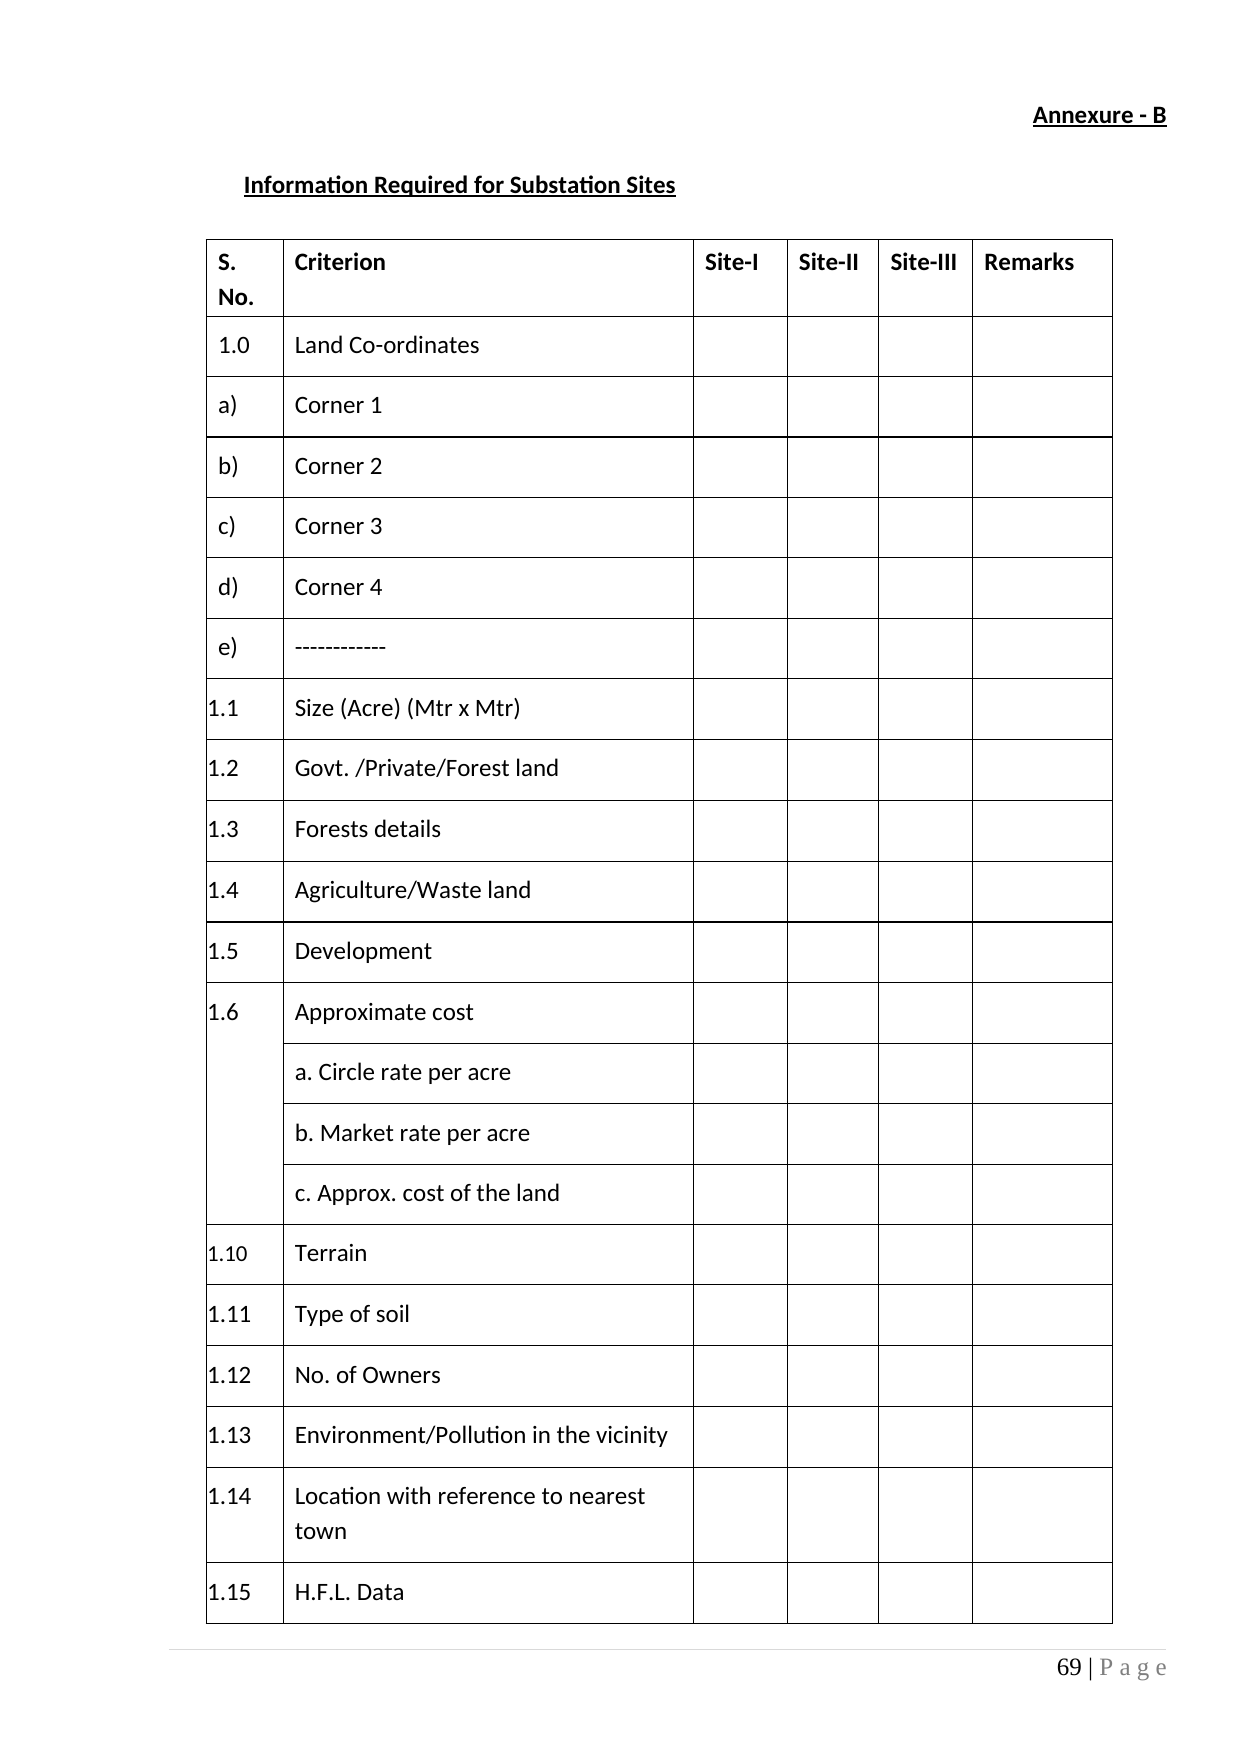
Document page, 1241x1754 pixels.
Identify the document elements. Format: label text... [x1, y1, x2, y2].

table_cell [694, 679, 787, 739]
table_cell c) [207, 498, 283, 557]
table_cell [879, 1285, 972, 1345]
table_cell [879, 1104, 972, 1163]
table_cell Terrain [284, 1225, 693, 1284]
table_cell [788, 1104, 878, 1163]
table_cell [788, 1407, 878, 1467]
table_cell [879, 1563, 972, 1623]
table_cell Corner 2 [284, 438, 693, 497]
table_cell [694, 1044, 787, 1103]
table_cell [694, 438, 787, 497]
table_cell Agriculture/Waste land [284, 862, 693, 921]
table_cell ------------ [284, 619, 693, 678]
table_cell [788, 1468, 878, 1562]
table_cell [207, 1563, 283, 1623]
table_cell [788, 679, 878, 739]
table_cell [788, 983, 878, 1043]
table_cell [207, 1225, 283, 1284]
table_cell Land Co-ordinates [284, 317, 693, 376]
table_cell [973, 317, 1112, 376]
table_cell c. Approx. cost of the land [284, 1165, 693, 1224]
table_cell [879, 679, 972, 739]
table_cell b) [207, 438, 283, 497]
table_cell Govt. /Private/Forest land [284, 740, 693, 800]
table_header Remarks [973, 240, 1112, 316]
table_cell [788, 438, 878, 497]
table_cell Location with reference to nearest town [284, 1468, 693, 1562]
table_cell [788, 1225, 878, 1284]
table_cell [694, 1104, 787, 1163]
table_cell [973, 862, 1112, 921]
table_cell [788, 619, 878, 678]
table_header S. No. [207, 240, 283, 316]
table_cell [879, 1165, 972, 1224]
table_cell [879, 317, 972, 376]
table_cell [973, 1225, 1112, 1284]
table_cell [879, 1468, 972, 1562]
table_cell [973, 377, 1112, 436]
table_cell [207, 1285, 283, 1345]
table_header Criterion [284, 240, 693, 316]
table_cell [207, 679, 283, 739]
table_cell e) [207, 619, 283, 678]
table_cell [788, 740, 878, 800]
table_cell [207, 923, 283, 982]
table_cell [879, 1407, 972, 1467]
table_cell [879, 377, 972, 436]
table_cell Corner 4 [284, 558, 693, 618]
table_cell Corner 3 [284, 498, 693, 557]
table_cell [973, 679, 1112, 739]
table_cell [694, 498, 787, 557]
table_cell [879, 1225, 972, 1284]
table_cell [973, 1346, 1112, 1406]
table_cell [788, 498, 878, 557]
table_cell [973, 1285, 1112, 1345]
table_cell [788, 377, 878, 436]
table_cell [694, 1468, 787, 1562]
table_cell Corner 1 [284, 377, 693, 436]
table_cell [694, 1225, 787, 1284]
table_cell [694, 1285, 787, 1345]
table_cell [788, 1563, 878, 1623]
table_cell [788, 1165, 878, 1224]
table_cell [788, 1044, 878, 1103]
table_cell [694, 1165, 787, 1224]
table_cell b. Market rate per acre [284, 1104, 693, 1163]
table_cell [694, 862, 787, 921]
table_cell [879, 740, 972, 800]
table_cell [694, 317, 787, 376]
table_cell [879, 1346, 972, 1406]
table_cell [973, 801, 1112, 861]
table_cell [207, 1346, 283, 1406]
table_cell Development [284, 923, 693, 982]
table_cell [879, 619, 972, 678]
table_cell [694, 1346, 787, 1406]
table_cell [694, 923, 787, 982]
table_cell [973, 1165, 1112, 1224]
table_cell [207, 1407, 283, 1467]
table_cell [879, 498, 972, 557]
table_cell [788, 923, 878, 982]
table_cell [694, 1407, 787, 1467]
table_cell [973, 923, 1112, 982]
table_cell Approximate cost [284, 983, 693, 1043]
table_cell [973, 740, 1112, 800]
table_cell [879, 1044, 972, 1103]
table_cell [694, 377, 787, 436]
table_cell [788, 317, 878, 376]
table_header Site-I [694, 240, 787, 316]
table_header Site-II [788, 240, 878, 316]
table_cell H.F.L. Data [284, 1563, 693, 1623]
table_cell [973, 1104, 1112, 1163]
table_cell [788, 862, 878, 921]
table_cell [973, 619, 1112, 678]
table_cell Type of soil [284, 1285, 693, 1345]
table_cell [973, 1563, 1112, 1623]
table_cell Forests details [284, 801, 693, 861]
table_cell [973, 498, 1112, 557]
table_cell [973, 1044, 1112, 1103]
table_cell [694, 558, 787, 618]
table_cell [973, 1468, 1112, 1562]
table_cell [879, 983, 972, 1043]
table_cell [788, 801, 878, 861]
table_cell [788, 1285, 878, 1345]
table_cell [207, 983, 283, 1224]
table_cell 1.0 [207, 317, 283, 376]
table_cell [207, 801, 283, 861]
table_cell [694, 619, 787, 678]
table_cell No. of Owners [284, 1346, 693, 1406]
table_cell [879, 801, 972, 861]
table_cell [207, 1468, 283, 1562]
table_cell [694, 740, 787, 800]
table_cell [207, 740, 283, 800]
table_cell Environment/Pollution in the vicinity [284, 1407, 693, 1467]
table_cell [973, 558, 1112, 618]
table_cell [879, 438, 972, 497]
title Annexure - B [169, 99, 1166, 129]
table_header Site-III [879, 240, 972, 316]
title Information Required for Substation Sites [244, 169, 1166, 199]
table_cell [694, 801, 787, 861]
table_cell [207, 862, 283, 921]
table_cell Size (Acre) (Mtr x Mtr) [284, 679, 693, 739]
table_cell [788, 1346, 878, 1406]
table_cell [973, 983, 1112, 1043]
table_cell a) [207, 377, 283, 436]
table_cell [879, 923, 972, 982]
table_cell [973, 438, 1112, 497]
table_cell [694, 983, 787, 1043]
table_cell [788, 558, 878, 618]
table_cell [879, 862, 972, 921]
table_cell [694, 1563, 787, 1623]
table_cell [973, 1407, 1112, 1467]
table_cell a. Circle rate per acre [284, 1044, 693, 1103]
table_cell d) [207, 558, 283, 618]
table_cell [879, 558, 972, 618]
